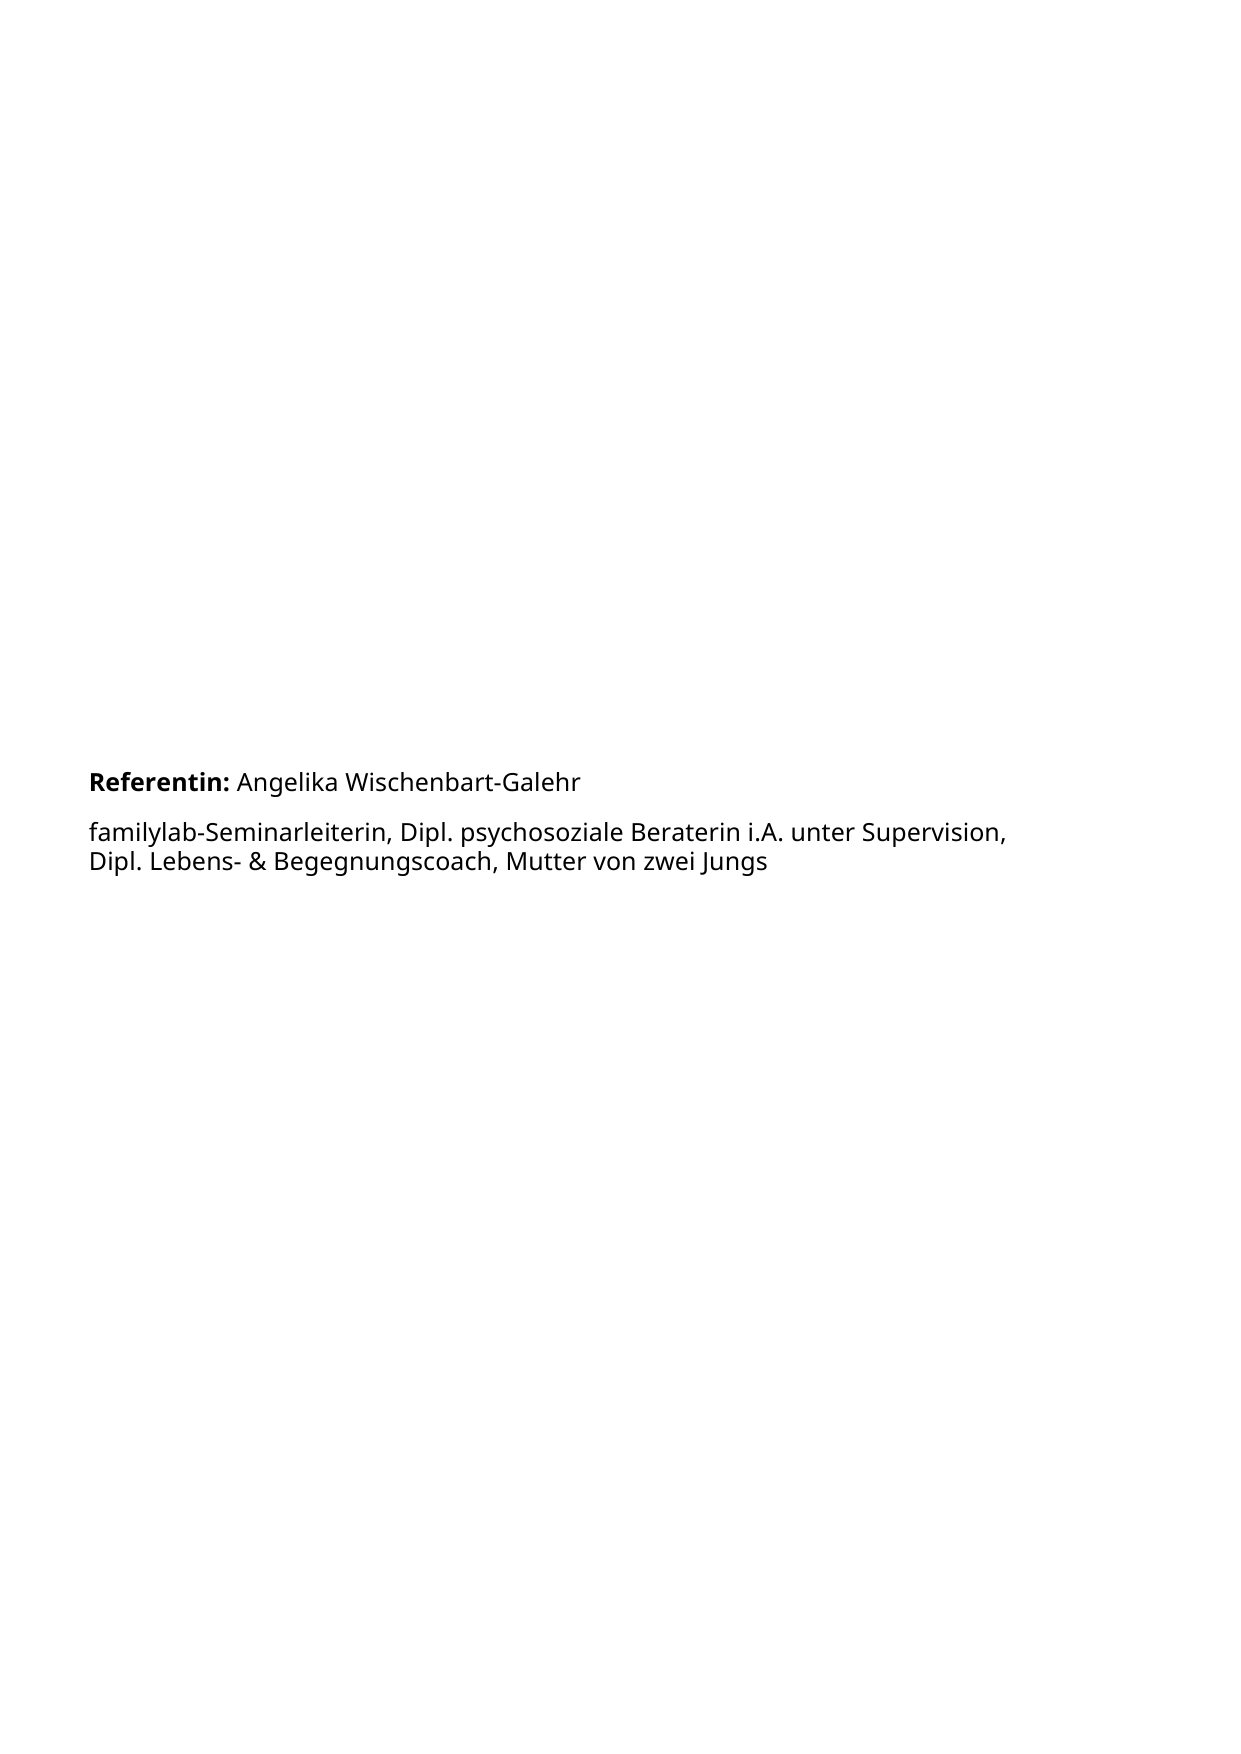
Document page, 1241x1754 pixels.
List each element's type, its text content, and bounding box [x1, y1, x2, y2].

text Referentin: Angelika Wischenbart-Galehr [89, 768, 1033, 797]
text familylab-Seminarleiterin, Dipl. psychosoziale Beraterin i.A. unter Supervision, Dipl. Lebens- & Begegnungscoach, Mutter von zwei Jungs [89, 818, 1033, 876]
